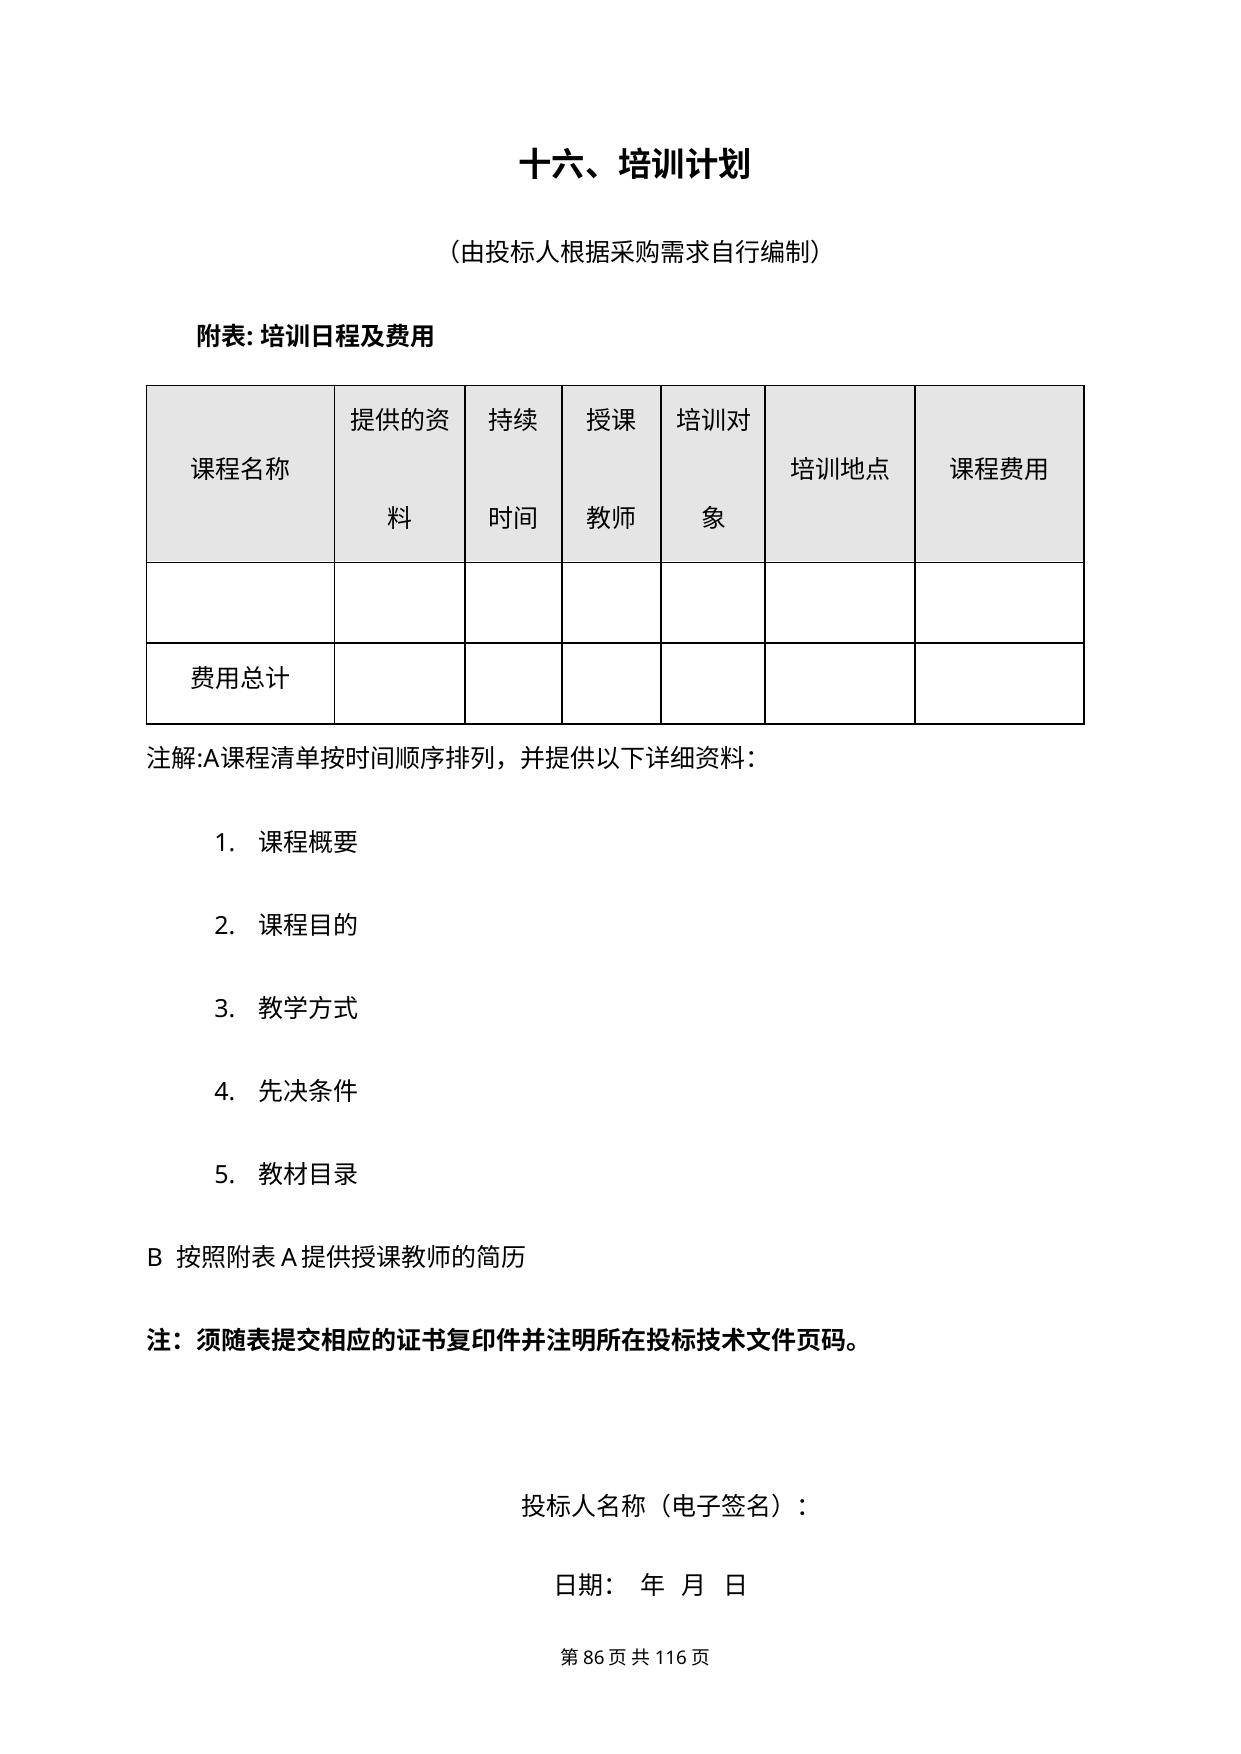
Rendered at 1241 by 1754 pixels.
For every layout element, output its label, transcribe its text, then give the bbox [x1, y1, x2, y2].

table_header 培训对象 [662, 386, 764, 561]
table_cell [147, 563, 334, 642]
text （由投标人根据采购需求自行编制） [146, 218, 1123, 283]
table_cell [563, 563, 660, 642]
table_cell [466, 644, 561, 723]
table_header 授课教师 [563, 386, 660, 561]
table_cell [563, 644, 660, 723]
text 注：须随表提交相应的证书复印件并注明所在投标技术文件页码。 [146, 1306, 1123, 1371]
table_cell [335, 644, 464, 723]
table_cell [916, 644, 1083, 723]
text 日期： 年 月 日 [146, 1551, 1123, 1616]
table_header 提供的资料 [335, 386, 464, 561]
table_cell [916, 563, 1083, 642]
text 投标人名称（电子签名）： [146, 1472, 1123, 1537]
table_cell [766, 563, 914, 642]
table_cell [335, 563, 464, 642]
table_header 课程名称 [147, 386, 334, 561]
list 教材目录 [214, 1140, 1123, 1205]
text B 按照附表A提供授课教师的简历 [146, 1223, 1123, 1288]
list 教学方式 [214, 974, 1123, 1039]
table_cell [466, 563, 561, 642]
table_cell [766, 644, 914, 723]
table_header 培训地点 [766, 386, 914, 561]
table_header 课程费用 [916, 386, 1083, 561]
text 附表: 培训日程及费用 [146, 302, 1123, 367]
table_cell [662, 644, 764, 723]
list 先决条件 [214, 1057, 1123, 1122]
table_cell [662, 563, 764, 642]
text 注解:A 课程清单按时间顺序排列，并提供以下详细资料： [146, 724, 1123, 789]
list 课程目的 [214, 891, 1123, 956]
list 课程概要 [214, 808, 1123, 873]
text 十六、培训计划 [146, 129, 1123, 194]
table_header 持续时间 [466, 386, 561, 561]
table_cell 费用总计 [147, 644, 334, 723]
